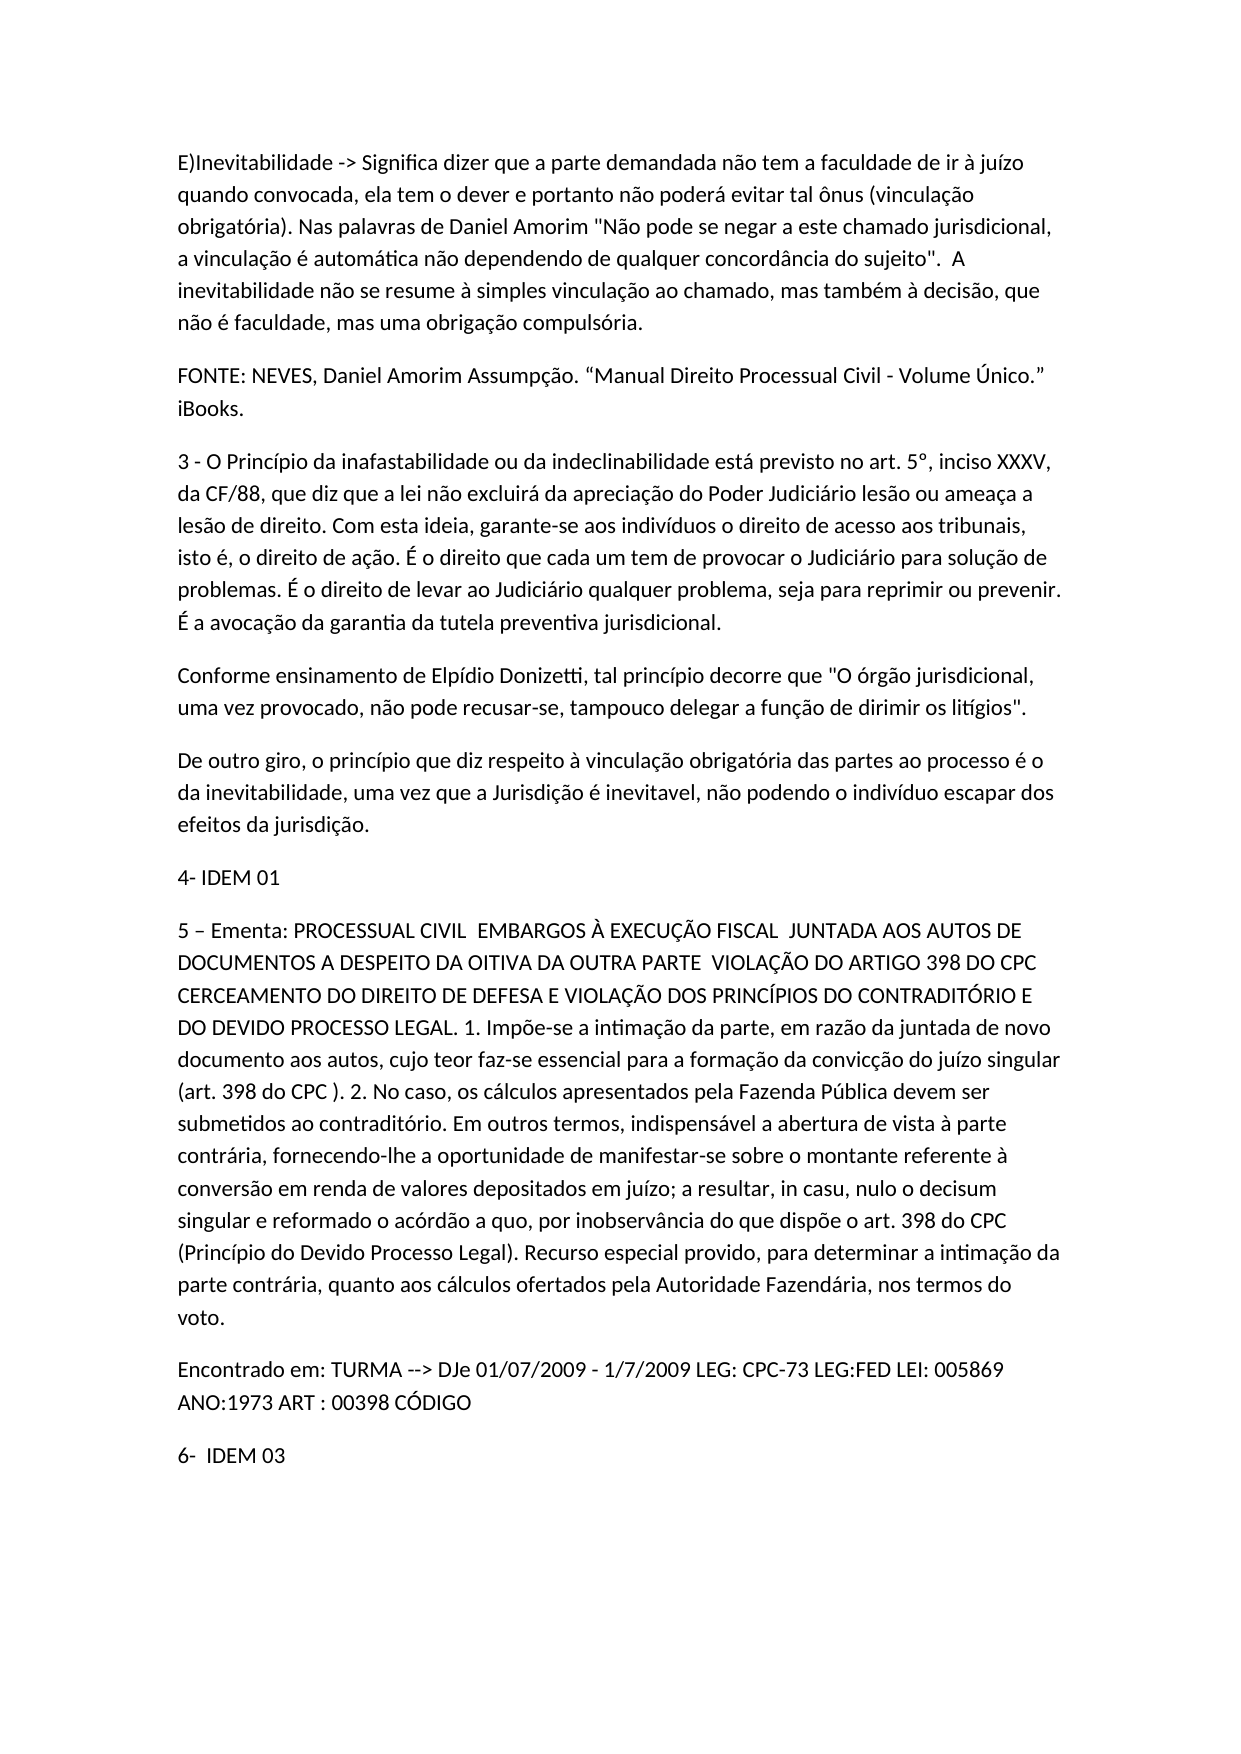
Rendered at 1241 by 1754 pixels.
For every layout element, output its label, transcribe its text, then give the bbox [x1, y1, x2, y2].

text 6- IDEM 03 [177, 1441, 1063, 1469]
text Encontrado em: TURMA --> DJe 01/07/2009 - 1/7/2009 LEG: CPC-73 LEG:FED LEI: 005869 ANO:1973 ART : 00398 CÓDIGO [177, 1356, 1063, 1416]
text 5 – Ementa: PROCESSUAL CIVIL  EMBARGOS À EXECUÇÃO FISCAL  JUNTADA AOS AUTOS DE DOCUMENTOS A DESPEITO DA OITIVA DA OUTRA PARTE  VIOLAÇÃO DO ARTIGO 398 DO CPC  CERCEAMENTO DO DIREITO DE DEFESA E VIOLAÇÃO DOS PRINCÍPIOS DO CONTRADITÓRIO E DO DEVIDO PROCESSO LEGAL. 1. Impõe-se a intimação da parte, em razão da juntada de novo documento aos autos, cujo teor faz-se essencial para a formação da convicção do juízo singular (art. 398 do CPC ). 2. No caso, os cálculos apresentados pela Fazenda Pública devem ser submetidos ao contraditório. Em outros termos, indispensável a abertura de vista à parte contrária, fornecendo-lhe a oportunidade de manifestar-se sobre o montante referente à conversão em renda de valores depositados em juízo; a resultar, in casu, nulo o decisum singular e reformado o acórdão a quo, por inobservância do que dispõe o art. 398 do CPC (Princípio do Devido Processo Legal). Recurso especial provido, para determinar a intimação da parte contrária, quanto aos cálculos ofertados pela Autoridade Fazendária, nos termos do voto. [177, 916, 1063, 1331]
text Conforme ensinamento de Elpídio Donizetti, tal princípio decorre que "O órgão jurisdicional, uma vez provocado, não pode recusar-se, tampouco delegar a função de dirimir os litígios". [177, 661, 1063, 721]
text De outro giro, o princípio que diz respeito à vinculação obrigatória das partes ao processo é o da inevitabilidade, uma vez que a Jurisdição é inevitavel, não podendo o indivíduo escapar dos efeitos da jurisdição. [177, 746, 1063, 838]
text FONTE: NEVES, Daniel Amorim Assumpção. “Manual Direito Processual Civil - Volume Único.” iBooks. [177, 362, 1063, 422]
text E)Inevitabilidade -> Significa dizer que a parte demandada não tem a faculdade de ir à juízo quando convocada, ela tem o dever e portanto não poderá evitar tal ônus (vinculação obrigatória). Nas palavras de Daniel Amorim "Não pode se negar a este chamado jurisdicional, a vinculação é automática não dependendo de qualquer concordância do sujeito". A inevitabilidade não se resume à simples vinculação ao chamado, mas também à decisão, que não é faculdade, mas uma obrigação compulsória. [177, 148, 1063, 337]
text 3 - O Princípio da inafastabilidade ou da indeclinabilidade está previsto no art. 5º, inciso XXXV, da CF/88, que diz que a lei não excluirá da apreciação do Poder Judiciário lesão ou ameaça a lesão de direito. Com esta ideia, garante-se aos indivíduos o direito de acesso aos tribunais, isto é, o direito de ação. É o direito que cada um tem de provocar o Judiciário para solução de problemas. É o direito de levar ao Judiciário qualquer problema, seja para reprimir ou prevenir. É a avocação da garantia da tutela preventiva jurisdicional. [177, 447, 1063, 636]
text 4- IDEM 01 [177, 863, 1063, 891]
